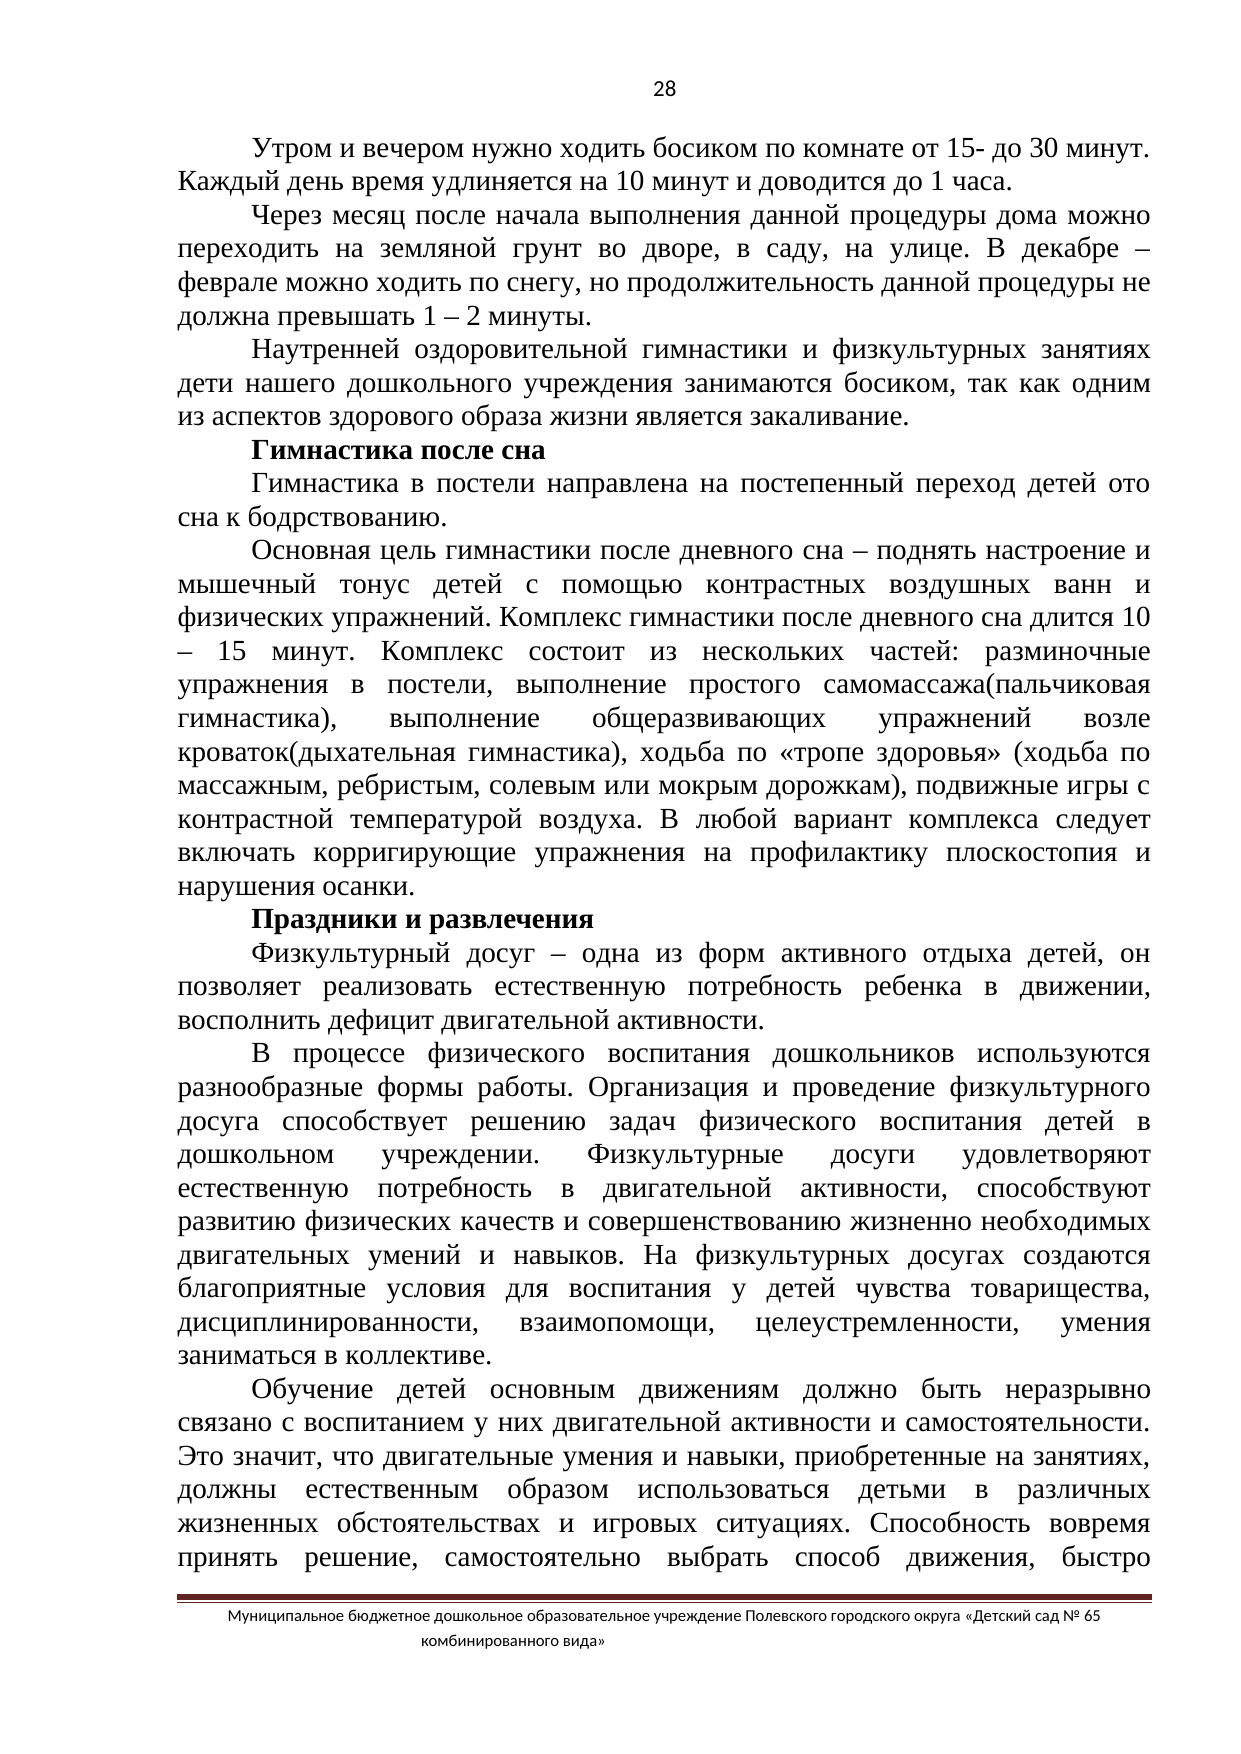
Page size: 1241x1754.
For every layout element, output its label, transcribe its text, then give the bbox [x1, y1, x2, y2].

text Гимнастика после сна [177, 432, 1152, 465]
text Утром и вечером нужно ходить босиком по комнате от 15- до 30 минут. Каждый день время удлиняется на 10 минут и доводится до 1 часа. [177, 130, 1152, 197]
text Физкультурный досуг – одна из форм активного отдыха детей, он позволяет реализовать естественную потребность ребенка в движении, восполнить дефицит двигательной активности. [177, 935, 1152, 1036]
text Наутренней оздоровительной гимнастики и физкультурных занятиях дети нашего дошкольного учреждения занимаются босиком, так как одним из аспектов здорового образа жизни является закаливание. [177, 331, 1152, 432]
text В процессе физического воспитания дошкольников используются разнообразные формы работы. Организация и проведение физкультурного досуга способствует решению задач физического воспитания детей в дошкольном учреждении. Физкультурные досуги удовлетворяют естественную потребность в двигательной активности, способствуют развитию физических качеств и совершенствованию жизненно необходимых двигательных умений и навыков. На физкультурных досугах создаются благоприятные условия для воспитания у детей чувства товарищества, дисциплинированности, взаимопомощи, целеустремленности, умения заниматься в коллективе. [177, 1036, 1152, 1371]
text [177, 1371, 1152, 1572]
subtitle Праздники и развлечения [177, 901, 1152, 935]
text Основная цель гимнастики после дневного сна – поднять настроение и мышечный тонус детей с помощью контрастных воздушных ванн и физических упражнений. Комплекс гимнастики после дневного сна длится 10 – 15 минут. Комплекс состоит из нескольких частей: разминочные упражнения в постели, выполнение простого самомассажа(пальчиковая гимнастика), выполнение общеразвивающих упражнений возле кроваток(дыхательная гимнастика), ходьба по «тропе здоровья» (ходьба по массажным, ребристым, солевым или мокрым дорожкам), подвижные игры с контрастной температурой воздуха. В любой вариант комплекса следует включать корригирующие упражнения на профилактику плоскостопия и нарушения осанки. [177, 532, 1152, 901]
text Через месяц после начала выполнения данной процедуры дома можно переходить на земляной грунт во дворе, в саду, на улице. В декабре – феврале можно ходить по снегу, но продолжительность данной процедуры не должна превышать 1 – 2 минуты. [177, 197, 1152, 331]
text Гимнастика в постели направлена на постепенный переход детей ото сна к бодрствованию. [177, 465, 1152, 532]
